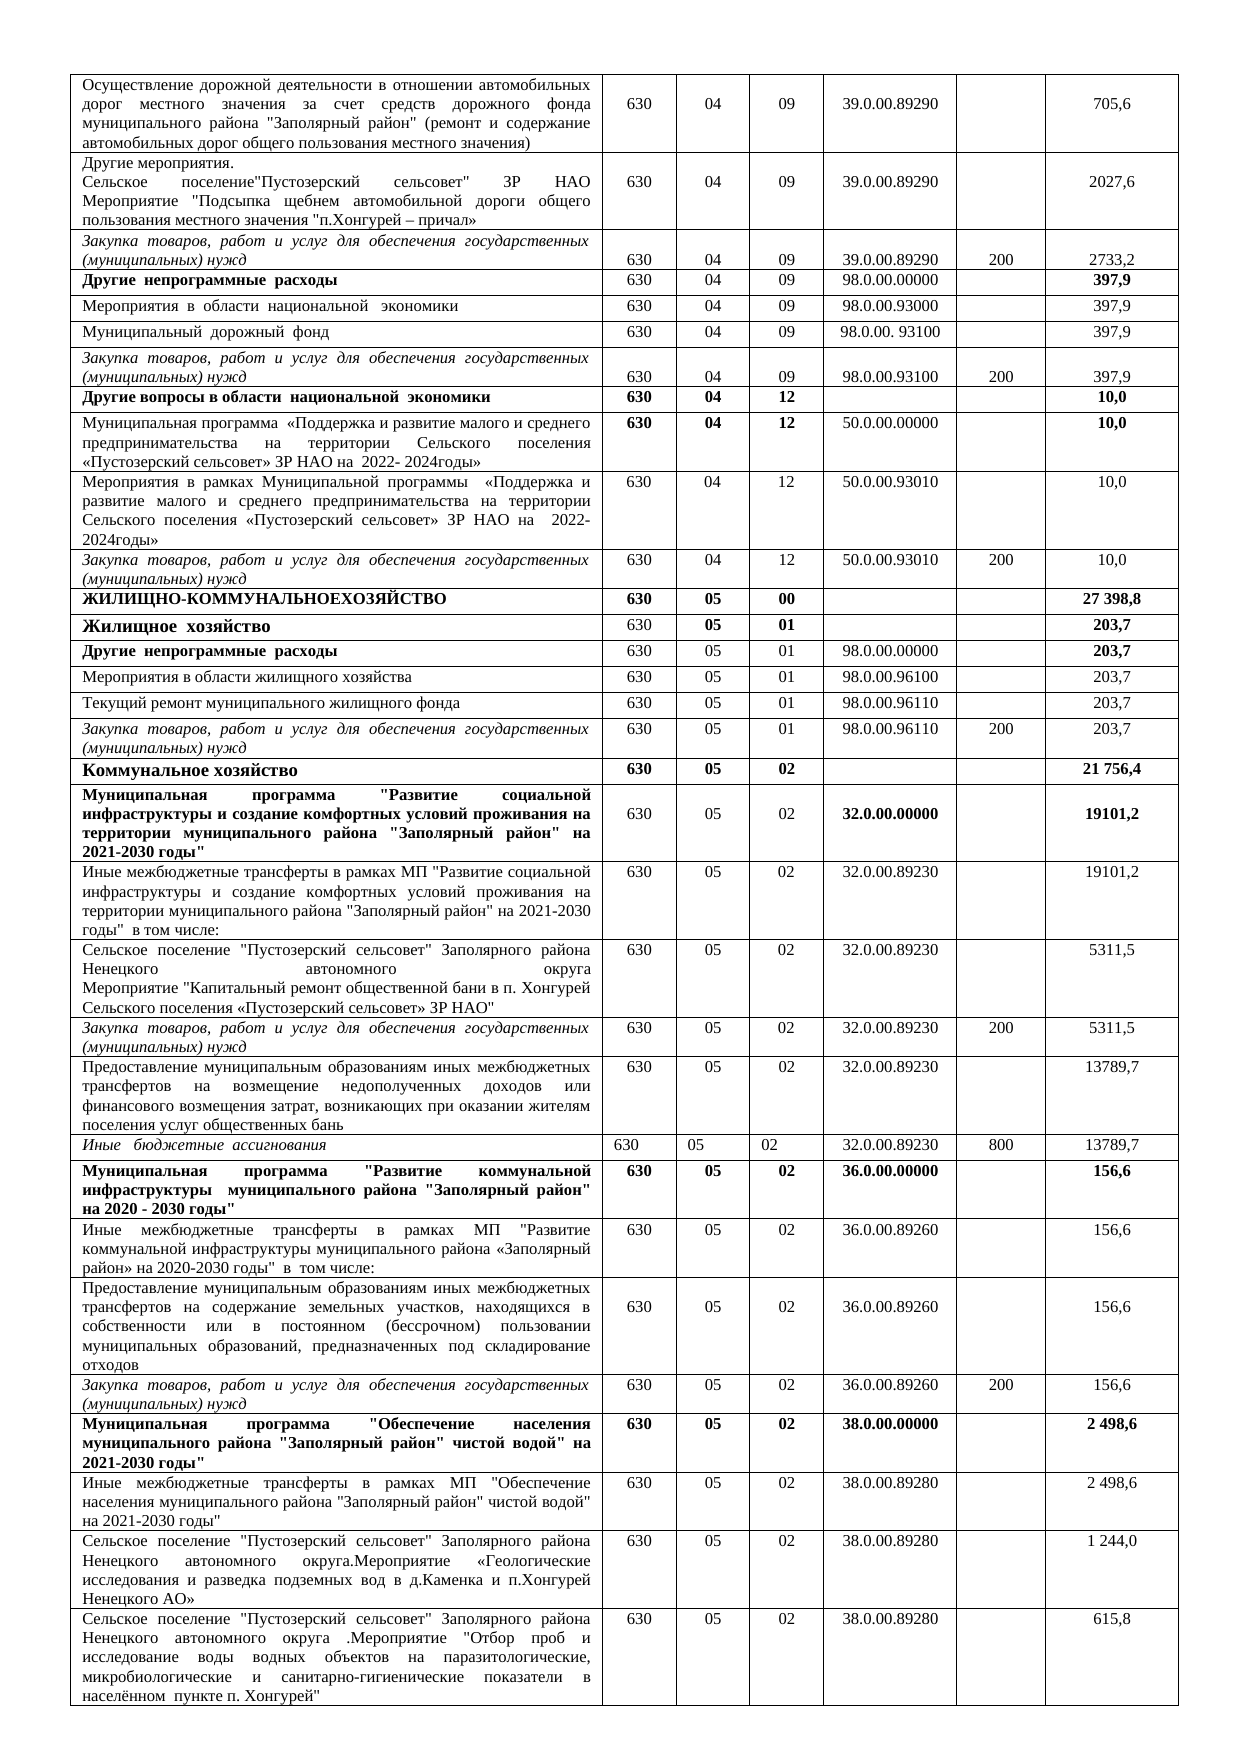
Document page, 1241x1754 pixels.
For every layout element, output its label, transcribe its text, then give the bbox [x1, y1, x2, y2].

table_cell Закупка товаров, работ и услуг для обеспечения государственных (муниципальных) нужд [71, 348, 602, 386]
table_cell Мероприятия в области жилищного хозяйства [71, 667, 602, 692]
table_cell 5311,5 [1046, 940, 1178, 1017]
table_cell 02 [750, 1219, 823, 1277]
table_cell 156,6 [1046, 1375, 1178, 1413]
table_cell 04 [677, 230, 749, 269]
table_cell 38.0.00.89280 [824, 1473, 956, 1530]
table_cell Иные межбюджетные трансферты в рамках МП "Развитие социальной инфраструктуры и создание комфортных условий проживания на территории муниципального района "Заполярный район" на 2021-2030 годы" в том числе: [71, 862, 602, 939]
table_cell [957, 1219, 1045, 1277]
table_cell 09 [750, 75, 823, 152]
table_cell 397,9 [1046, 322, 1178, 347]
table_cell 32.0.00.00000 [824, 785, 956, 861]
table_cell 05 [677, 1414, 749, 1472]
table_cell 04 [677, 472, 749, 548]
table_cell 50.0.00.93010 [824, 550, 956, 588]
table_cell 630 [603, 75, 676, 152]
table_cell [957, 641, 1045, 666]
table_cell [824, 589, 956, 614]
table_cell 39.0.00.89290 [824, 230, 956, 269]
table_cell 203,7 [1046, 641, 1178, 666]
table_cell Предоставление муниципальным образованиям иных межбюджетных трансфертов на возмещение недополученных доходов или финансового возмещения затрат, возникающих при оказании жителям поселения услуг общественных бань [71, 1057, 602, 1134]
table_cell 12 [750, 472, 823, 548]
table_cell 397,9 [1046, 348, 1178, 386]
table_cell Закупка товаров, работ и услуг для обеспечения государственных (муниципальных) нужд [71, 1375, 602, 1413]
table_cell [957, 296, 1045, 321]
table_cell ЖИЛИЩНО-КОММУНАЛЬНОЕХОЗЯЙСТВО [71, 589, 602, 614]
table_cell 36.0.00.89260 [824, 1375, 956, 1413]
table_cell 36.0.00.00000 [824, 1161, 956, 1218]
table_cell Закупка товаров, работ и услуг для обеспечения государственных (муниципальных) нужд [71, 230, 602, 269]
table_cell 630 [603, 719, 676, 757]
table_cell 02 [750, 940, 823, 1017]
table_cell 630 [603, 1473, 676, 1530]
table_cell 38.0.00.89280 [824, 1531, 956, 1608]
table_cell 04 [677, 550, 749, 588]
table_cell Сельское поселение "Пустозерский сельсовет" Заполярного района Ненецкого автономного округа .Мероприятие "Отбор проб и исследование воды водных объектов на паразитологические, микробиологические и санитарно-гигиенические показатели в населённом пункте п. Хонгурей" [71, 1609, 602, 1705]
table_cell 397,9 [1046, 296, 1178, 321]
table_cell 12 [750, 387, 823, 412]
table_cell 09 [750, 322, 823, 347]
table_cell 156,6 [1046, 1278, 1178, 1374]
table_cell Иные бюджетные ассигнования [71, 1135, 602, 1160]
table_cell 200 [957, 348, 1045, 386]
table_cell 630 [603, 270, 676, 295]
table_cell 02 [750, 1057, 823, 1134]
table_cell 05 [677, 641, 749, 666]
table_cell Осуществление дорожной деятельности в отношении автомобильных дорог местного значения за счет средств дорожного фонда муниципального района "Заполярный район" (ремонт и содержание автомобильных дорог общего пользования местного значения) [71, 75, 602, 152]
table_cell 36.0.00.89260 [824, 1219, 956, 1277]
table_cell 98.0.00.93000 [824, 296, 956, 321]
table_cell 09 [750, 270, 823, 295]
table_cell 630 [603, 1375, 676, 1413]
table_cell [957, 862, 1045, 939]
table_cell Другие непрограммные расходы [71, 270, 602, 295]
table_cell [824, 759, 956, 783]
table_cell 98.0.00.96110 [824, 719, 956, 757]
table_cell [957, 1161, 1045, 1218]
table_cell [957, 693, 1045, 718]
table_cell 04 [677, 413, 749, 471]
table_cell 01 [750, 693, 823, 718]
table_cell Коммунальное хозяйство [71, 759, 602, 783]
table_cell 21 756,4 [1046, 759, 1178, 783]
table_cell 02 [750, 1018, 823, 1056]
table_cell 203,7 [1046, 693, 1178, 718]
table_cell 630 [603, 615, 676, 640]
table_cell 98.0.00. 93100 [824, 322, 956, 347]
table_cell 01 [750, 615, 823, 640]
table_cell 04 [677, 270, 749, 295]
table_cell 02 [750, 1135, 823, 1160]
table_cell 2 498,6 [1046, 1473, 1178, 1530]
table_cell 05 [677, 759, 749, 783]
table_cell 19101,2 [1046, 862, 1178, 939]
table_cell 05 [677, 1161, 749, 1218]
table_cell 05 [677, 1219, 749, 1277]
table_cell 2027,6 [1046, 153, 1178, 229]
table_cell [957, 1278, 1045, 1374]
table_cell Муниципальная программа "Обеспечение населения муниципального района "Заполярный район" чистой водой" на 2021-2030 годы" [71, 1414, 602, 1472]
table_cell 38.0.00.89280 [824, 1609, 956, 1705]
table_cell 630 [603, 153, 676, 229]
table_cell 02 [750, 759, 823, 783]
table_cell Мероприятия в области национальной экономики [71, 296, 602, 321]
table_cell [957, 1414, 1045, 1472]
table_cell 630 [603, 1278, 676, 1374]
table_cell 05 [677, 1609, 749, 1705]
table_cell 02 [750, 785, 823, 861]
table_cell 05 [677, 940, 749, 1017]
table_cell 203,7 [1046, 667, 1178, 692]
table_cell 02 [750, 1161, 823, 1218]
table_cell [957, 1609, 1045, 1705]
table_cell 00 [750, 589, 823, 614]
table_cell 04 [677, 153, 749, 229]
table_cell Муниципальная программа "Развитие коммунальной инфраструктуры муниципального района "Заполярный район" на 2020 - 2030 годы" [71, 1161, 602, 1218]
table_cell 630 [603, 759, 676, 783]
table_cell 203,7 [1046, 615, 1178, 640]
table_cell 10,0 [1046, 550, 1178, 588]
table_cell 05 [677, 1057, 749, 1134]
table_cell 705,6 [1046, 75, 1178, 152]
table_cell Иные межбюджетные трансферты в рамках МП "Обеспечение населения муниципального района "Заполярный район" чистой водой" на 2021-2030 годы" [71, 1473, 602, 1530]
table_cell [957, 615, 1045, 640]
table_cell 02 [750, 1375, 823, 1413]
table_cell 39.0.00.89290 [824, 75, 956, 152]
table_cell 05 [677, 1135, 749, 1160]
table_cell 05 [677, 1375, 749, 1413]
table_cell 02 [750, 1414, 823, 1472]
table_cell [957, 1531, 1045, 1608]
table_cell 630 [603, 472, 676, 548]
table_cell [957, 589, 1045, 614]
table_cell 32.0.00.89230 [824, 1135, 956, 1160]
table_cell 02 [750, 1473, 823, 1530]
table_cell 10,0 [1046, 387, 1178, 412]
table_cell 98.0.00.96110 [824, 693, 956, 718]
table_cell [957, 413, 1045, 471]
table_cell [957, 1473, 1045, 1530]
table_cell Закупка товаров, работ и услуг для обеспечения государственных (муниципальных) нужд [71, 550, 602, 588]
table_cell 04 [677, 75, 749, 152]
table_cell 36.0.00.89260 [824, 1278, 956, 1374]
table_cell 615,8 [1046, 1609, 1178, 1705]
table_cell [957, 153, 1045, 229]
table_cell 98.0.00.00000 [824, 270, 956, 295]
table_cell [957, 472, 1045, 548]
table_cell 630 [603, 589, 676, 614]
table_cell 05 [677, 1531, 749, 1608]
table_cell 38.0.00.00000 [824, 1414, 956, 1472]
table_cell 05 [677, 589, 749, 614]
table_cell 630 [603, 413, 676, 471]
table_cell Текущий ремонт муниципального жилищного фонда [71, 693, 602, 718]
table_cell 01 [750, 667, 823, 692]
table_cell 04 [677, 387, 749, 412]
table_cell Закупка товаров, работ и услуг для обеспечения государственных (муниципальных) нужд [71, 1018, 602, 1056]
table_cell 09 [750, 348, 823, 386]
table_cell 200 [957, 1375, 1045, 1413]
table_cell Иные межбюджетные трансферты в рамках МП "Развитие коммунальной инфраструктуры муниципального района «Заполярный район» на 2020-2030 годы" в том числе: [71, 1219, 602, 1277]
table_cell [824, 615, 956, 640]
table_cell 04 [677, 322, 749, 347]
table_cell 630 [603, 1531, 676, 1608]
table_cell 630 [603, 785, 676, 861]
table_cell Другие мероприятия. Сельское поселение"Пустозерский сельсовет" ЗР НАО Мероприятие "Подсыпка щебнем автомобильной дороги общего пользования местного значения "п.Хонгурей – причал» [71, 153, 602, 229]
table_cell 630 [603, 230, 676, 269]
table_cell 2 498,6 [1046, 1414, 1178, 1472]
table_cell 630 [603, 296, 676, 321]
table_cell 630 [603, 1414, 676, 1472]
table_cell 156,6 [1046, 1219, 1178, 1277]
table_cell [957, 322, 1045, 347]
table_cell 630 [603, 641, 676, 666]
table_cell Жилищное хозяйство [71, 615, 602, 640]
table_cell [957, 759, 1045, 783]
table_cell Другие непрограммные расходы [71, 641, 602, 666]
table_cell [824, 387, 956, 412]
table_cell 32.0.00.89230 [824, 862, 956, 939]
table_cell 05 [677, 1473, 749, 1530]
table_cell 200 [957, 1018, 1045, 1056]
table_cell 09 [750, 296, 823, 321]
table_cell [957, 75, 1045, 152]
table_cell 200 [957, 719, 1045, 757]
table_cell 800 [957, 1135, 1045, 1160]
table_cell 630 [603, 693, 676, 718]
table_cell 1 244,0 [1046, 1531, 1178, 1608]
table_cell 13789,7 [1046, 1135, 1178, 1160]
table_cell 98.0.00.00000 [824, 641, 956, 666]
table_cell 39.0.00.89290 [824, 153, 956, 229]
table_cell 630 [603, 862, 676, 939]
table_cell 01 [750, 641, 823, 666]
table_cell 630 [603, 1219, 676, 1277]
table_cell Муниципальная программа «Поддержка и развитие малого и среднего предпринимательства на территории Сельского поселения «Пустозерский сельсовет» ЗР НАО на 2022- 2024годы» [71, 413, 602, 471]
table_cell 630 [603, 1135, 676, 1160]
table_cell 05 [677, 1278, 749, 1374]
table_cell 01 [750, 719, 823, 757]
table_cell 630 [603, 322, 676, 347]
table_cell 200 [957, 230, 1045, 269]
table_cell 02 [750, 1609, 823, 1705]
table_cell Предоставление муниципальным образованиям иных межбюджетных трансфертов на содержание земельных участков, находящихся в собственности или в постоянном (бессрочном) пользовании муниципальных образований, предназначенных под складирование отходов [71, 1278, 602, 1374]
table_cell 630 [603, 667, 676, 692]
table_cell 630 [603, 1609, 676, 1705]
table_cell 50.0.00.00000 [824, 413, 956, 471]
table_cell 630 [603, 1057, 676, 1134]
table_cell 630 [603, 1161, 676, 1218]
table_cell 397,9 [1046, 270, 1178, 295]
table_cell [957, 667, 1045, 692]
table_cell [957, 785, 1045, 861]
table_cell Закупка товаров, работ и услуг для обеспечения государственных (муниципальных) нужд [71, 719, 602, 757]
table_cell Муниципальная программа "Развитие социальной инфраструктуры и создание комфортных условий проживания на территории муниципального района "Заполярный район" на 2021-2030 годы" [71, 785, 602, 861]
table_cell 12 [750, 550, 823, 588]
table_cell Сельское поселение "Пустозерский сельсовет" Заполярного района Ненецкого автономного округа.Мероприятие «Геологические исследования и разведка подземных вод в д.Каменка и п.Хонгурей Ненецкого АО» [71, 1531, 602, 1608]
table_cell 05 [677, 862, 749, 939]
table_cell 19101,2 [1046, 785, 1178, 861]
table_cell 630 [603, 550, 676, 588]
table_cell 10,0 [1046, 472, 1178, 548]
table_cell 50.0.00.93010 [824, 472, 956, 548]
table_cell [957, 940, 1045, 1017]
table_cell 05 [677, 719, 749, 757]
table_cell Муниципальный дорожный фонд [71, 322, 602, 347]
table_cell 10,0 [1046, 413, 1178, 471]
table_cell 32.0.00.89230 [824, 1018, 956, 1056]
table_cell 32.0.00.89230 [824, 940, 956, 1017]
table_cell 5311,5 [1046, 1018, 1178, 1056]
table_cell 2733,2 [1046, 230, 1178, 269]
table_cell 13789,7 [1046, 1057, 1178, 1134]
table_cell 05 [677, 785, 749, 861]
table_cell 156,6 [1046, 1161, 1178, 1218]
table_cell Другие вопросы в области национальной экономики [71, 387, 602, 412]
table_cell 200 [957, 550, 1045, 588]
table_cell 09 [750, 230, 823, 269]
table_cell 630 [603, 387, 676, 412]
table_cell 02 [750, 862, 823, 939]
table_cell 630 [603, 1018, 676, 1056]
table_cell [957, 270, 1045, 295]
table_cell 630 [603, 940, 676, 1017]
table_cell Сельское поселение "Пустозерский сельсовет" Заполярного района Ненецкого автономного округа Мероприятие "Капитальный ремонт общественной бани в п. Хонгурей Сельского поселения «Пустозерский сельсовет» ЗР НАО" [71, 940, 602, 1017]
table_cell 98.0.00.93100 [824, 348, 956, 386]
table_cell [957, 1057, 1045, 1134]
table_cell 05 [677, 667, 749, 692]
table_cell 32.0.00.89230 [824, 1057, 956, 1134]
table_cell [957, 387, 1045, 412]
table_cell 04 [677, 348, 749, 386]
table_cell 98.0.00.96100 [824, 667, 956, 692]
table_cell 09 [750, 153, 823, 229]
table_cell 05 [677, 615, 749, 640]
table_cell 05 [677, 693, 749, 718]
table_cell 203,7 [1046, 719, 1178, 757]
table_cell 02 [750, 1278, 823, 1374]
table_cell 05 [677, 1018, 749, 1056]
table_cell 12 [750, 413, 823, 471]
table_cell 27 398,8 [1046, 589, 1178, 614]
table_cell 02 [750, 1531, 823, 1608]
table_cell 04 [677, 296, 749, 321]
table_cell 630 [603, 348, 676, 386]
table_cell Мероприятия в рамках Муниципальной программы «Поддержка и развитие малого и среднего предпринимательства на территории Сельского поселения «Пустозерский сельсовет» ЗР НАО на 2022- 2024годы» [71, 472, 602, 548]
